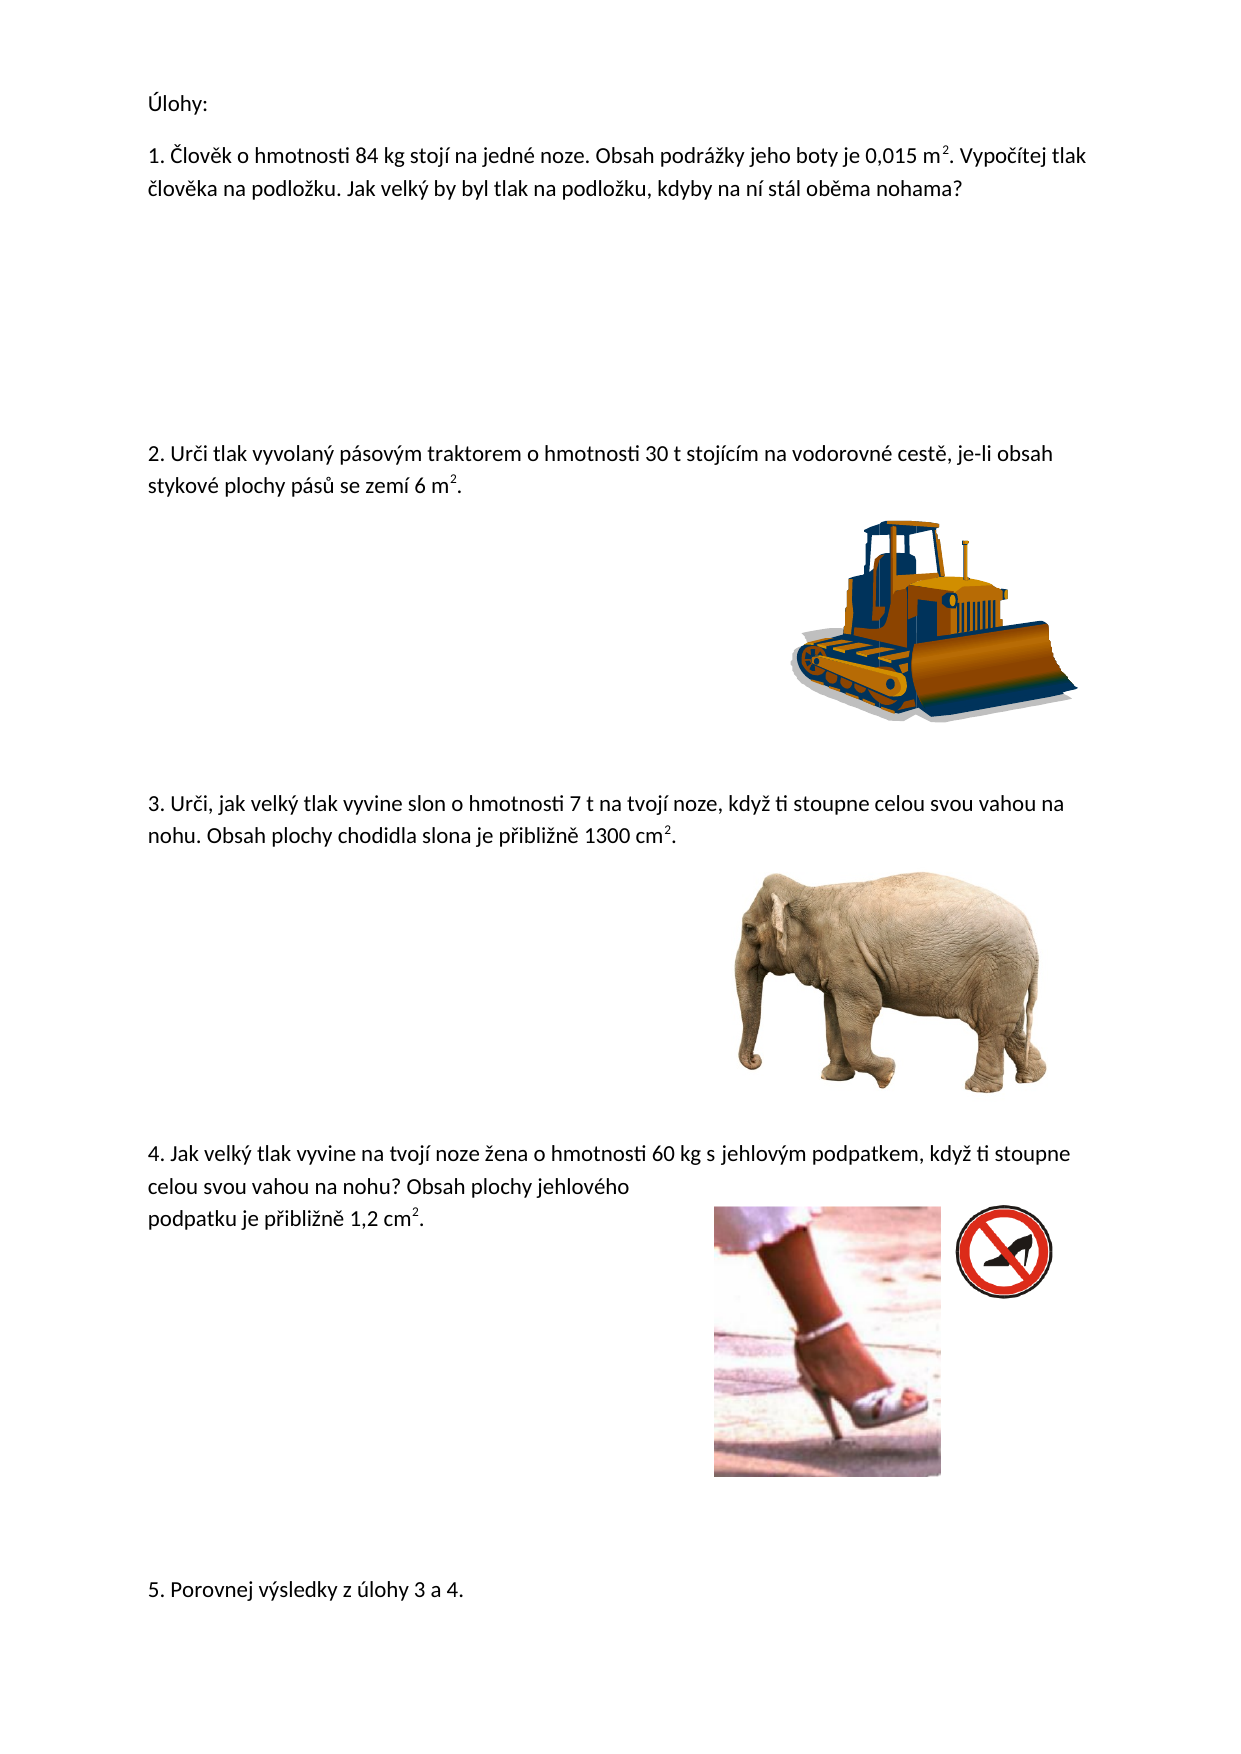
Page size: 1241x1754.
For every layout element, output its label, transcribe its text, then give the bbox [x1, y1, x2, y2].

picture [698, 839, 1102, 1105]
text 2. Urči tlak vyvolaný pásovým traktorem o hmotnosti 30 t stojícím na vodorovné cestě, je-li obsah stykové plochy pásů se zemí 6 m2. [148, 439, 1093, 499]
text 3. Urči, jak velký tlak vyvine slon o hmotnosti 7 t na tvojí noze, když ti stoupne celou svou vahou na nohu. Obsah plochy chodidla slona je přibližně 1300 cm2. [148, 789, 1093, 849]
text 5. Porovnej výsledky z úlohy 3 a 4. [148, 1575, 1093, 1603]
text 4. Jak velký tlak vyvine na tvojí noze žena o hmotnosti 60 kg s jehlovým podpatkem, když ti stoupne celou svou vahou na nohu? Obsah plochy jehlového podpatku je přibližně 1,2 cm2. [148, 1139, 1093, 1232]
text 1. Člověk o hmotnosti 84 kg stojí na jedné noze. Obsah podrážky jeho boty je 0,015 m2. Vypočítej tlak člověka na podložku. Jak velký by byl tlak na podložku, kdyby na ní stál oběma nohama? [148, 142, 1093, 202]
picture [698, 1192, 1060, 1488]
text Úlohy: [148, 89, 1093, 117]
